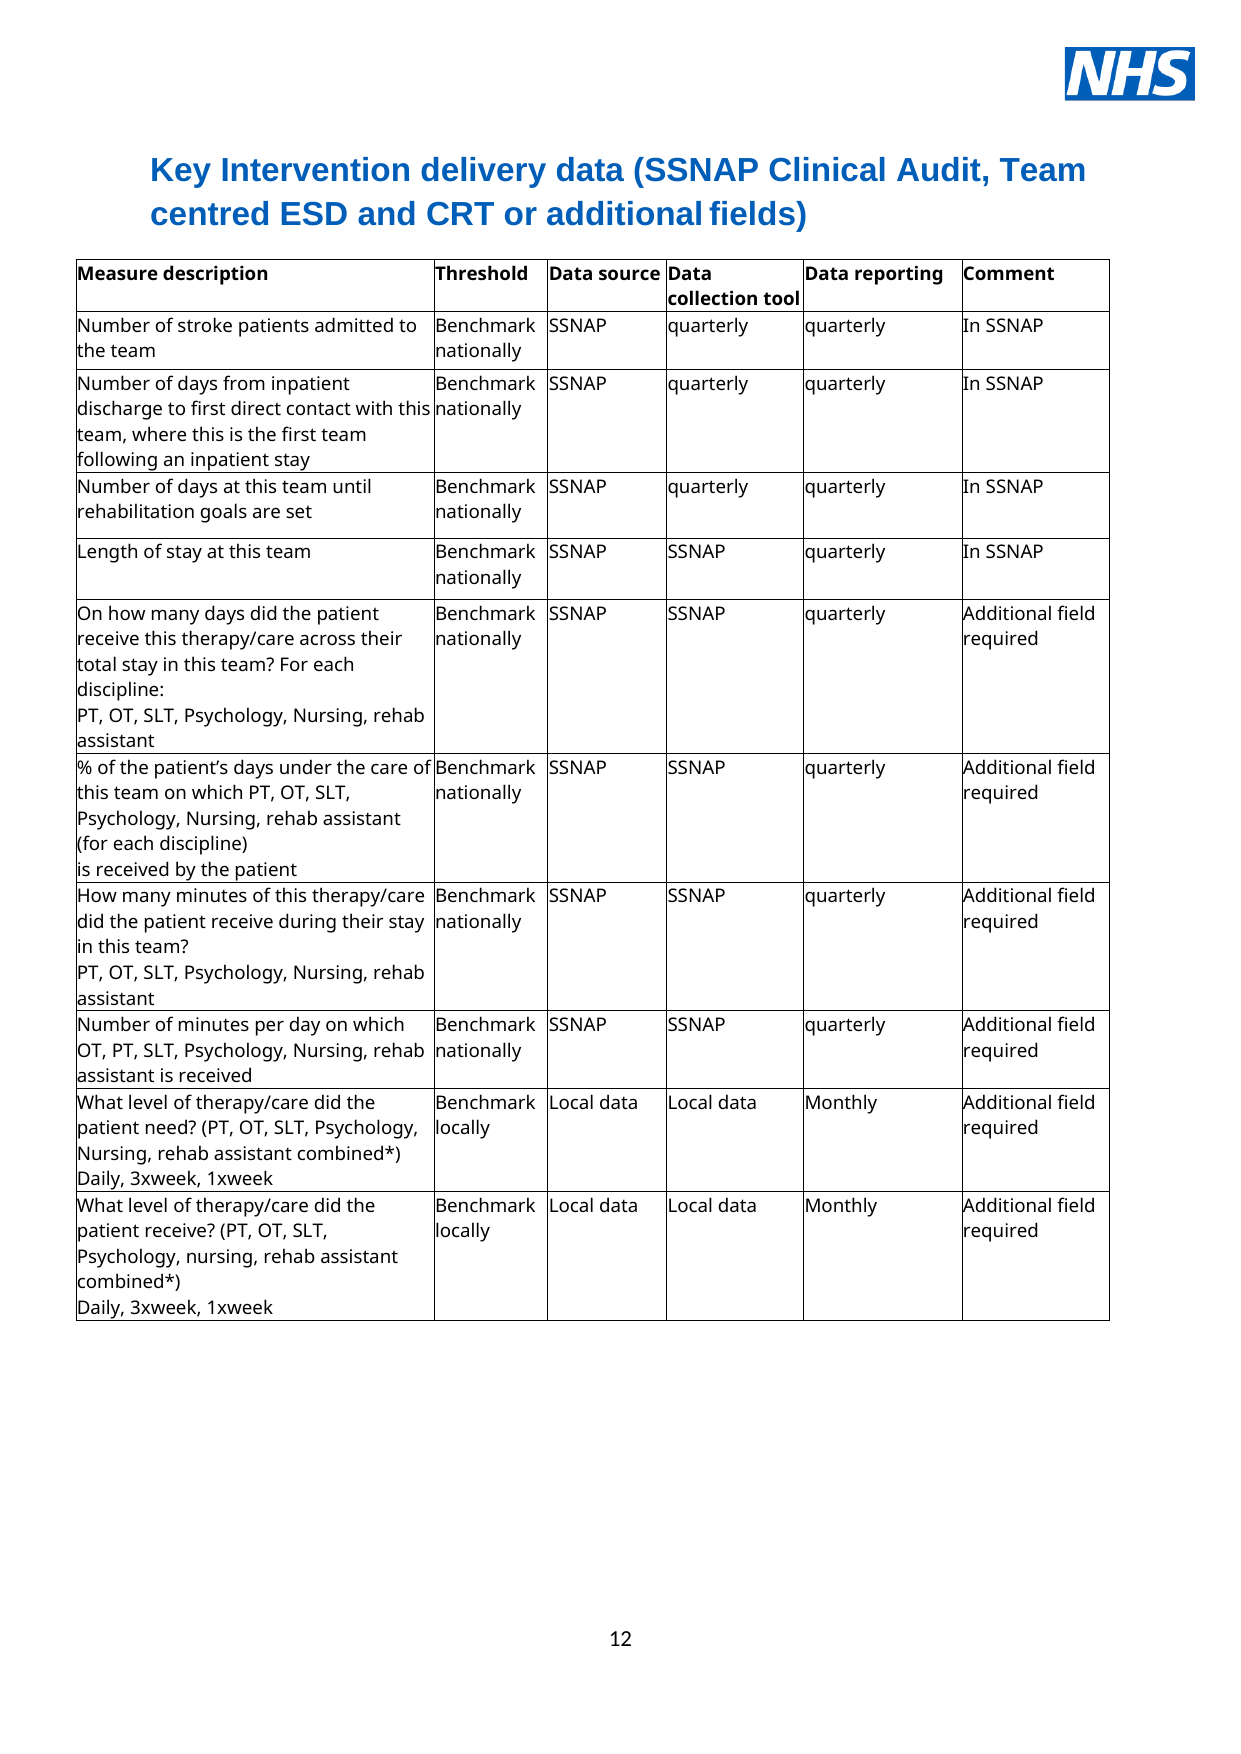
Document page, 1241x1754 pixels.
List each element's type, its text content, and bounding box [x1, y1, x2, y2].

table_cell SSNAP [548, 312, 666, 369]
table_cell Local data [548, 1089, 666, 1191]
table_cell SSNAP [548, 600, 666, 753]
table_cell Number of minutes per day on which OT, PT, SLT, Psychology, Nursing, rehab assistant is received [77, 1011, 434, 1088]
table_cell quarterly [804, 370, 962, 472]
table_cell On how many days did the patient receive this therapy/care across their total stay in this team? For each discipline: PT, OT, SLT, Psychology, Nursing, rehab assistant [77, 600, 434, 753]
table_cell SSNAP [667, 754, 803, 882]
table_cell quarterly [804, 754, 962, 882]
table_cell SSNAP [667, 600, 803, 753]
table_cell Benchmark locally [435, 1089, 547, 1191]
table_cell quarterly [667, 473, 803, 538]
table_cell Additional field required [963, 754, 1109, 882]
table_cell In SSNAP [963, 539, 1109, 599]
table_cell SSNAP [667, 1011, 803, 1088]
table_cell Benchmark nationally [435, 600, 547, 753]
table_cell How many minutes of this therapy/care did the patient receive during their stay in this team? PT, OT, SLT, Psychology, Nursing, rehab assistant [77, 883, 434, 1010]
table_cell Length of stay at this team [77, 539, 434, 599]
table_cell SSNAP [548, 1011, 666, 1088]
table_cell Benchmark nationally [435, 1011, 547, 1088]
table_cell Benchmark locally [435, 1192, 547, 1320]
table_header Measure description [77, 260, 434, 311]
table_cell Local data [667, 1192, 803, 1320]
table_cell In SSNAP [963, 370, 1109, 472]
table_cell Additional field required [963, 1089, 1109, 1191]
table_header Threshold [435, 260, 547, 311]
table_cell Additional field required [963, 883, 1109, 1010]
table_cell Monthly [804, 1192, 962, 1320]
table_cell Benchmark nationally [435, 754, 547, 882]
table_cell Number of stroke patients admitted to the team [77, 312, 434, 369]
table_cell quarterly [804, 600, 962, 753]
table_cell quarterly [804, 473, 962, 538]
table_cell Number of days from inpatient discharge to first direct contact with this team, where this is the first team following an inpatient stay [77, 370, 434, 472]
table_cell In SSNAP [963, 473, 1109, 538]
table_cell SSNAP [667, 539, 803, 599]
table_cell Additional field required [963, 1192, 1109, 1320]
table_cell Additional field required [963, 600, 1109, 753]
table_cell What level of therapy/care did the patient need? (PT, OT, SLT, Psychology, Nursing, rehab assistant combined*) Daily, 3xweek, 1xweek [77, 1089, 434, 1191]
table_cell quarterly [667, 370, 803, 472]
table_cell SSNAP [548, 754, 666, 882]
table_header Comment [963, 260, 1109, 311]
table_cell Monthly [804, 1089, 962, 1191]
table_cell Additional field required [963, 1011, 1109, 1088]
table_cell quarterly [804, 312, 962, 369]
table_cell SSNAP [548, 370, 666, 472]
table_cell % of the patient’s days under the care of this team on which PT, OT, SLT, Psychology, Nursing, rehab assistant (for each discipline) is received by the patient [77, 754, 434, 882]
table_header Data source [548, 260, 666, 311]
table_header Data reporting [804, 260, 962, 311]
table_cell What level of therapy/care did the patient receive? (PT, OT, SLT, Psychology, nursing, rehab assistant combined*) Daily, 3xweek, 1xweek [77, 1192, 434, 1320]
table_cell Benchmark nationally [435, 473, 547, 538]
table_cell SSNAP [667, 883, 803, 1010]
table_cell In SSNAP [963, 312, 1109, 369]
picture [1064, 47, 1195, 107]
table_header Data collection tool [667, 260, 803, 311]
text Key Intervention delivery data (SSNAP Clinical Audit, Team centred ESD and CRT or additional fields) [150, 150, 1090, 233]
table_cell quarterly [804, 1011, 962, 1088]
table_cell Benchmark nationally [435, 312, 547, 369]
table_cell quarterly [804, 883, 962, 1010]
table_cell Number of days at this team until rehabilitation goals are set [77, 473, 434, 538]
table_cell quarterly [667, 312, 803, 369]
table_cell SSNAP [548, 539, 666, 599]
table_cell SSNAP [548, 473, 666, 538]
table_cell Local data [548, 1192, 666, 1320]
table_cell SSNAP [548, 883, 666, 1010]
table_cell Benchmark nationally [435, 539, 547, 599]
table_cell Benchmark nationally [435, 370, 547, 472]
table_cell quarterly [804, 539, 962, 599]
table_cell Local data [667, 1089, 803, 1191]
table_cell Benchmark nationally [435, 883, 547, 1010]
